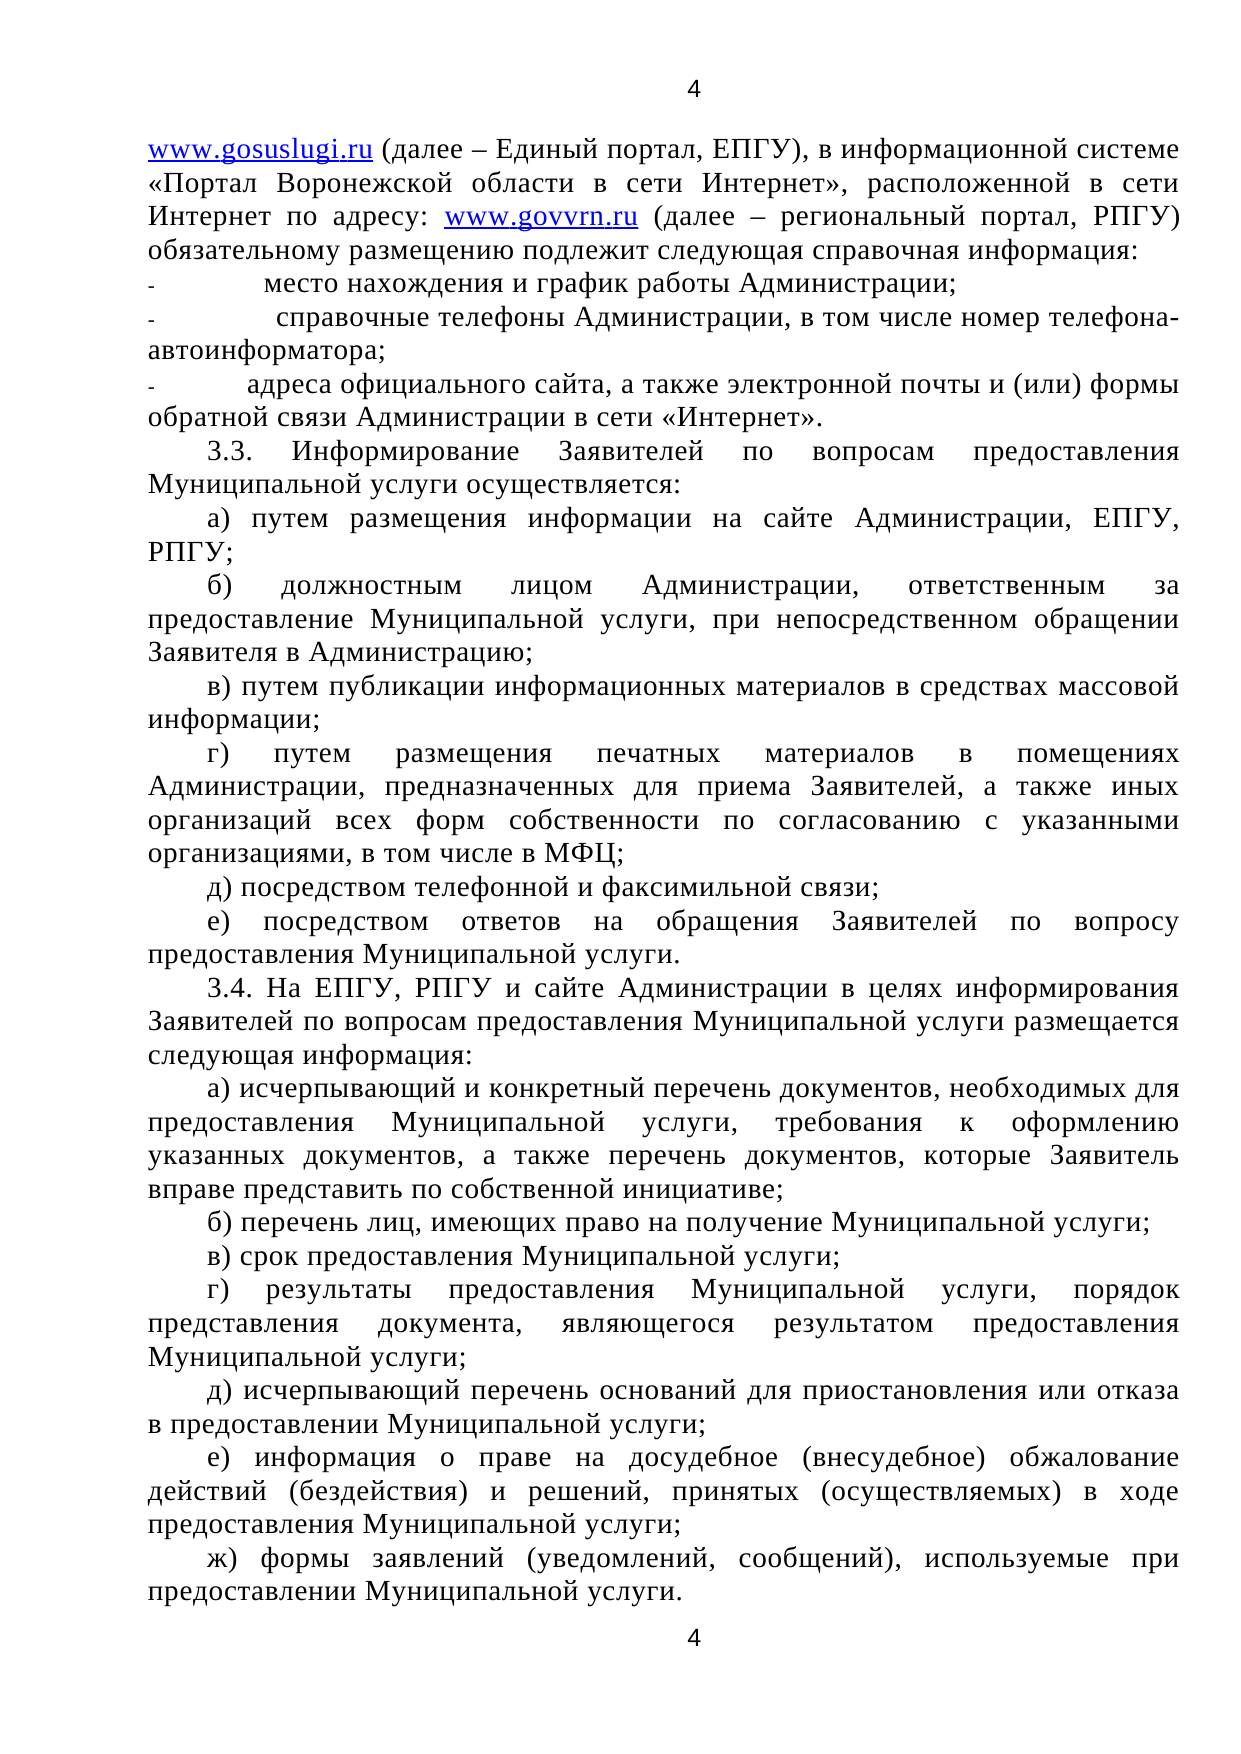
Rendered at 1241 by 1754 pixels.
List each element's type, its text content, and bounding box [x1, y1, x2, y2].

text а) путем размещения информации на сайте Администрации, ЕПГУ, РПГУ; [148, 500, 1181, 567]
list место нахождения и график работы Администрации; [148, 265, 1181, 299]
text 3.3. Информирование Заявителей по вопросам предоставления Муниципальной услуги осуществляется: [148, 433, 1181, 500]
text а) исчерпывающий и конкретный перечень документов, необходимых для предоставления Муниципальной услуги, требования к оформлению указанных документов, а также перечень документов, которые Заявитель вправе представить по собственной инициативе; [148, 1070, 1181, 1204]
text б) перечень лиц, имеющих право на получение Муниципальной услуги; [148, 1204, 1181, 1238]
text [148, 131, 1181, 265]
text д) посредством телефонной и факсимильной связи; [148, 869, 1181, 903]
text г) результаты предоставления Муниципальной услуги, порядок представления документа, являющегося результатом предоставления Муниципальной услуги; [148, 1272, 1181, 1372]
text е) информация о праве на досудебное (внесудебное) обжалование действий (бездействия) и решений, принятых (осуществляемых) в ходе предоставления Муниципальной услуги; [148, 1439, 1181, 1540]
text е) посредством ответов на обращения Заявителей по вопросу предоставления Муниципальной услуги. [148, 903, 1181, 970]
text в) срок предоставления Муниципальной услуги; [148, 1238, 1181, 1272]
text б) должностным лицом Администрации, ответственным за предоставление Муниципальной услуги, при непосредственном обращении Заявителя в Администрацию; [148, 567, 1181, 668]
text ж) формы заявлений (уведомлений, сообщений), используемые при предоставлении Муниципальной услуги. [148, 1540, 1181, 1607]
text д) исчерпывающий перечень оснований для приостановления или отказа в предоставлении Муниципальной услуги; [148, 1372, 1181, 1439]
text в) путем публикации информационных материалов в средствах массовой информации; [148, 668, 1181, 735]
list справочные телефоны Администрации, в том числе номер телефона-автоинформатора; [148, 299, 1181, 366]
text 3.4. На ЕПГУ, РПГУ и сайте Администрации в целях информирования Заявителей по вопросам предоставления Муниципальной услуги размещается следующая информация: [148, 970, 1181, 1070]
text г) путем размещения печатных материалов в помещениях Администрации, предназначенных для приема Заявителей, а также иных организаций всех форм собственности по согласованию с указанными организациями, в том числе в МФЦ; [148, 735, 1181, 869]
list адреса официального сайта, а также электронной почты и (или) формы обратной связи Администрации в сети «Интернет». [148, 366, 1181, 433]
